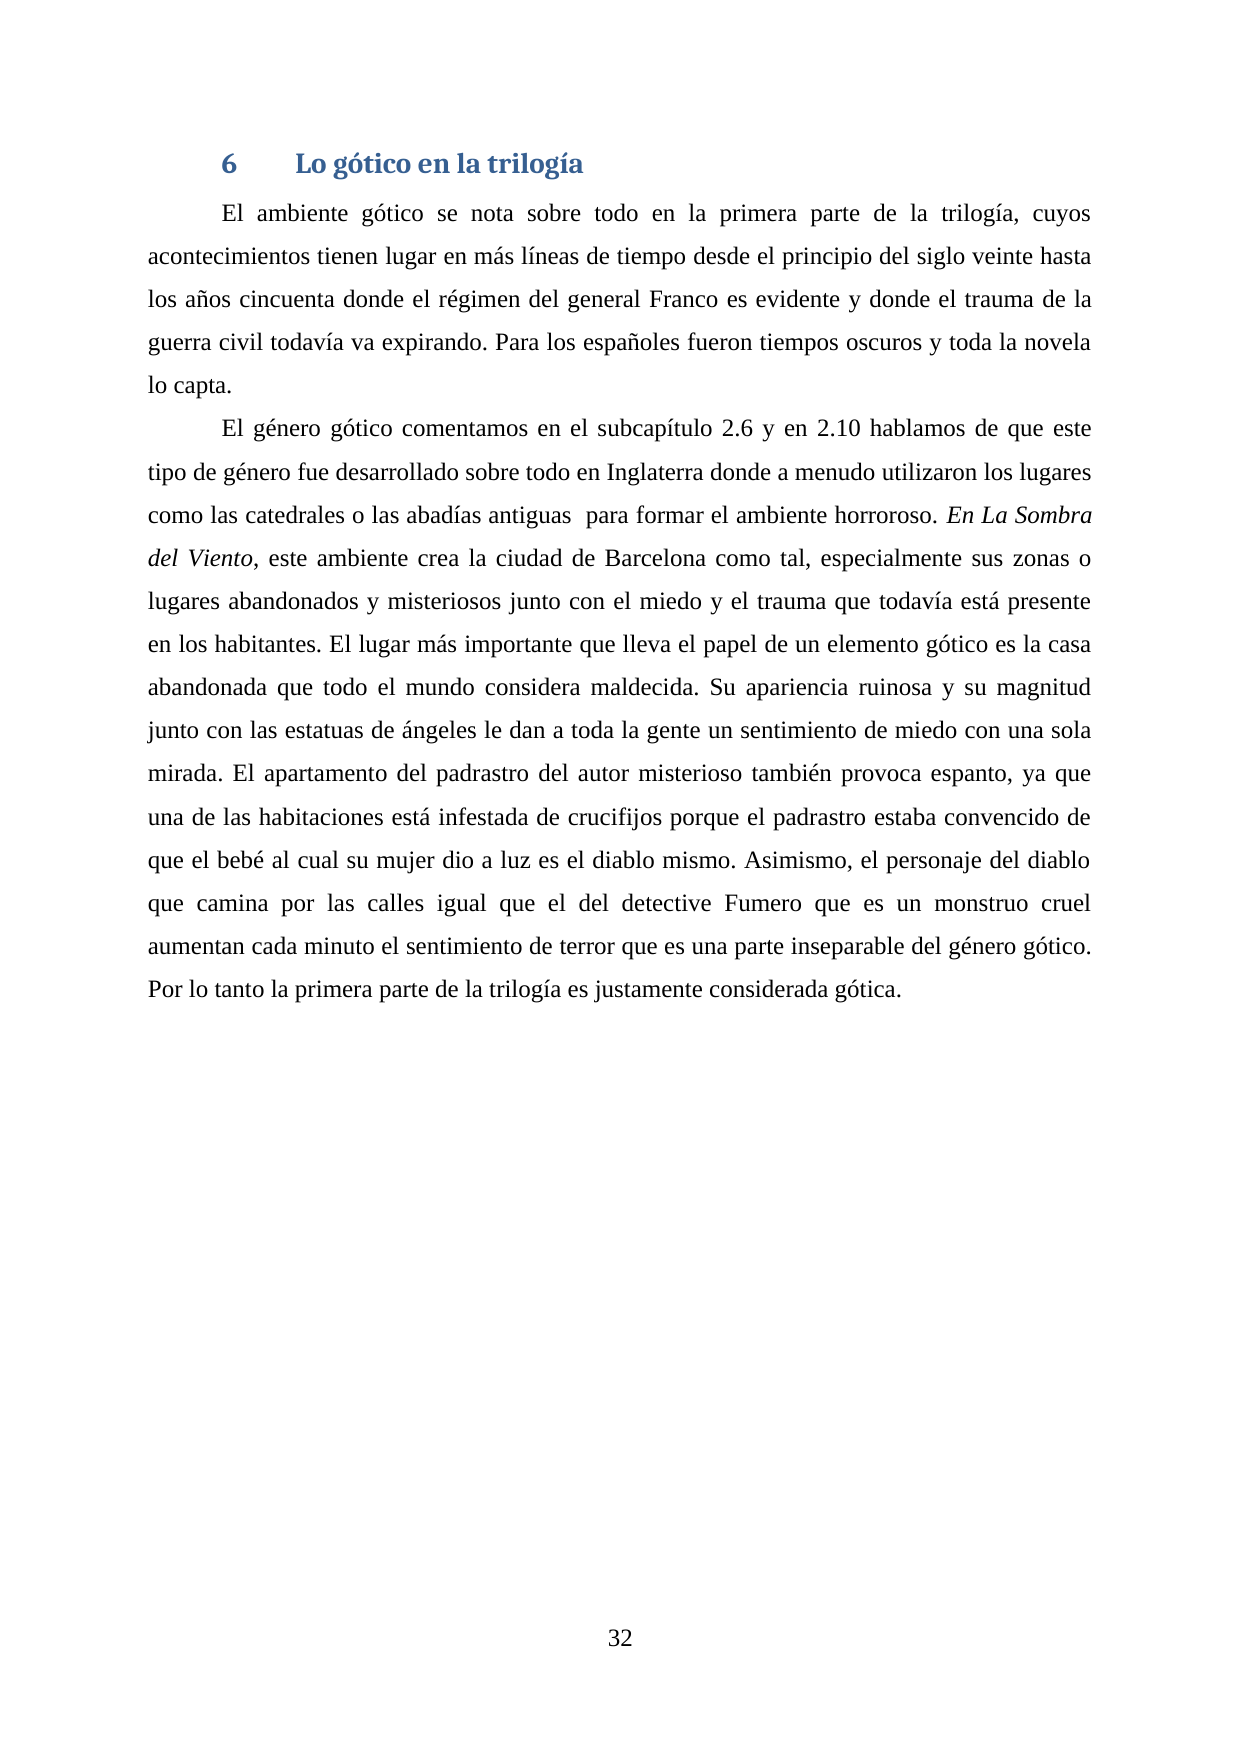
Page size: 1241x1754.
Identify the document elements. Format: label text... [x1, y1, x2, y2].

subtitle Lo gótico en la trilogía [148, 148, 1093, 181]
text El ambiente gótico se nota sobre todo en la primera parte de la trilogía, cuyos acontecimientos tienen lugar en más líneas de tiempo desde el principio del siglo veinte hasta los años cincuenta donde el régimen del general Franco es evidente y donde el trauma de la guerra civil todavía va expirando. Para los españoles fueron tiempos oscuros y toda la novela lo capta. [148, 198, 1093, 399]
text El género gótico comentamos en el subcapítulo 2.6 y en 2.10 hablamos de que este tipo de género fue desarrollado sobre todo en Inglaterra donde a menudo utilizaron los lugares como las catedrales o las abadías antiguas para formar el ambiente horroroso. En La Sombra del Viento, este ambiente crea la ciudad de Barcelona como tal, especialmente sus zonas o lugares abandonados y misteriosos junto con el miedo y el trauma que todavía está presente en los habitantes. El lugar más importante que lleva el papel de un elemento gótico es la casa abandonada que todo el mundo considera maldecida. Su apariencia ruinosa y su magnitud junto con las estatuas de ángeles le dan a toda la gente un sentimiento de miedo con una sola mirada. El apartamento del padrastro del autor misterioso también provoca espanto, ya que una de las habitaciones está infestada de crucifijos porque el padrastro estaba convencido de que el bebé al cual su mujer dio a luz es el diablo mismo. Asimismo, el personaje del diablo que camina por las calles igual que el del detective Fumero que es un monstruo cruel aumentan cada minuto el sentimiento de terror que es una parte inseparable del género gótico. Por lo tanto la primera parte de la trilogía es justamente considerada gótica. [148, 413, 1093, 1003]
